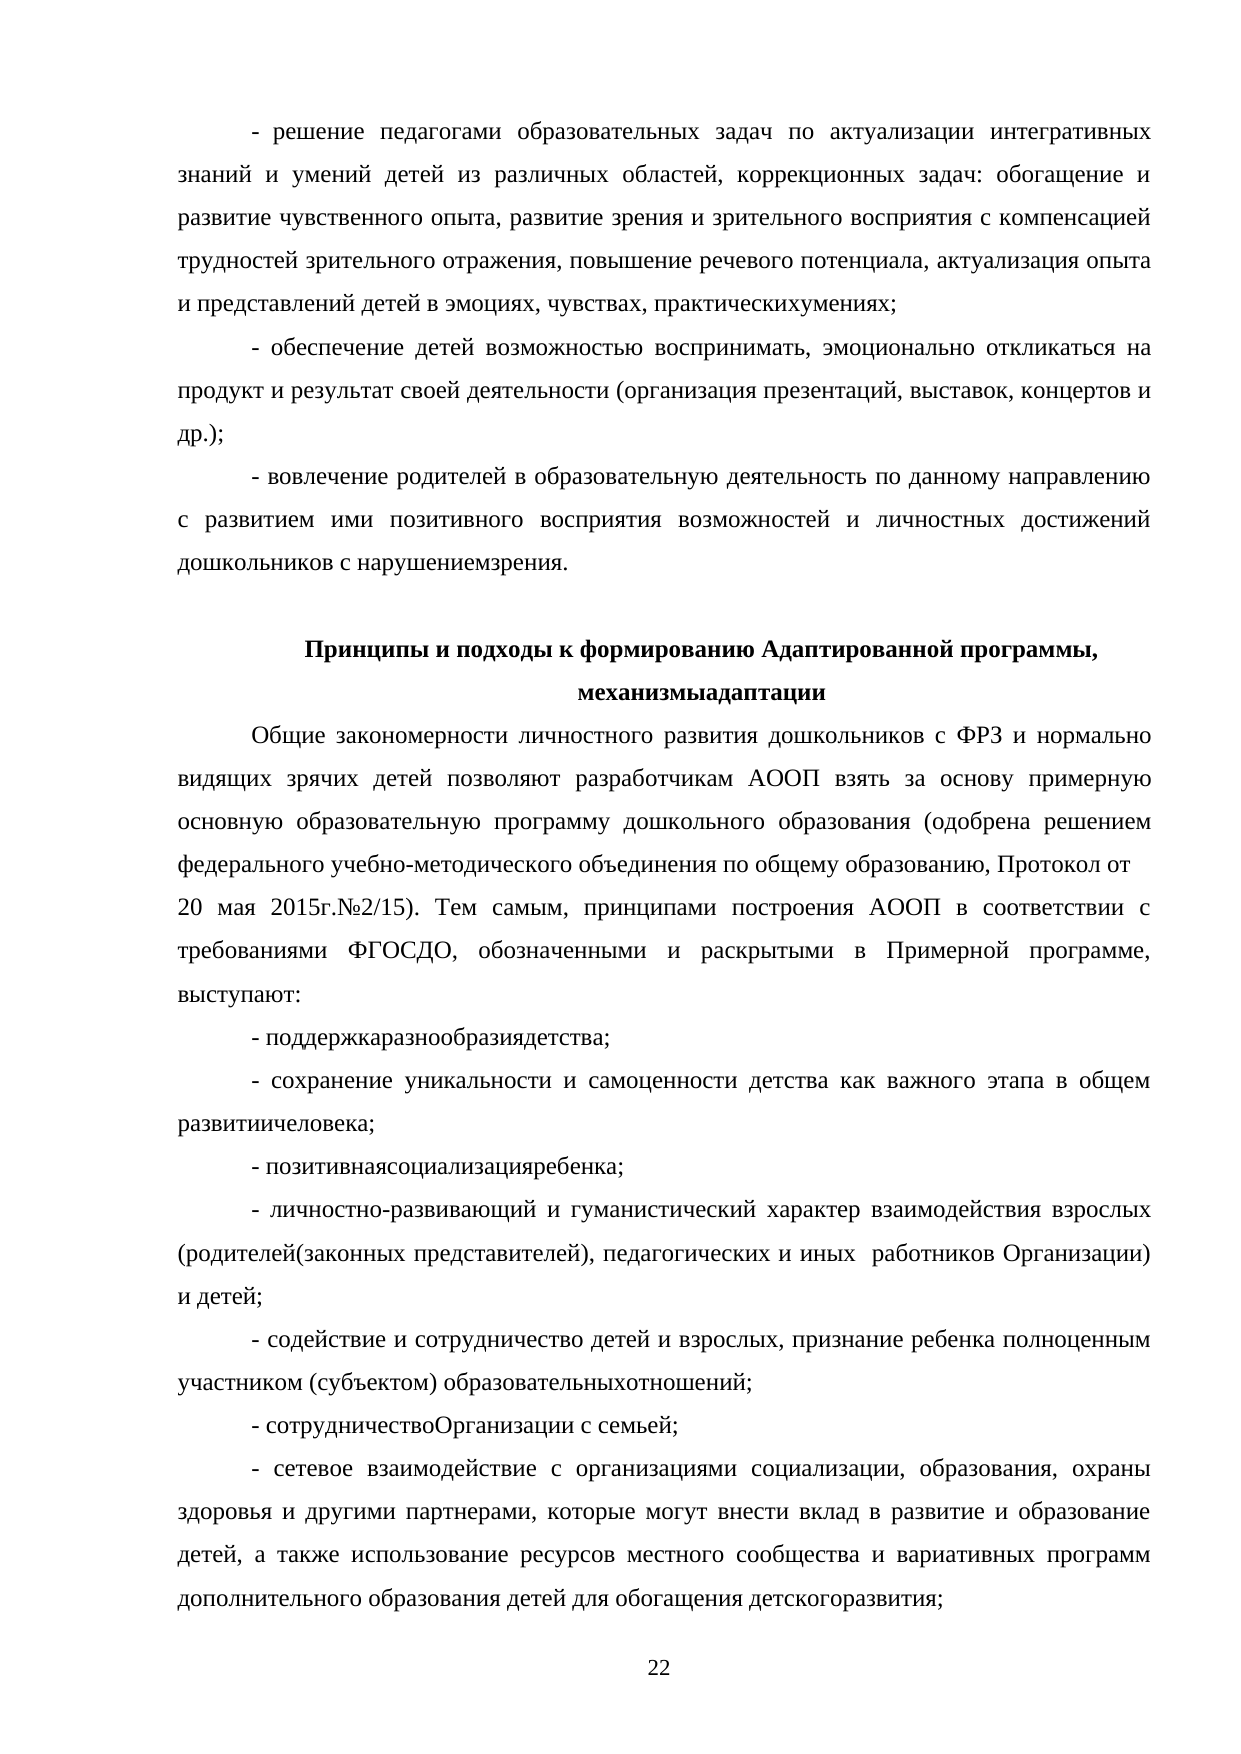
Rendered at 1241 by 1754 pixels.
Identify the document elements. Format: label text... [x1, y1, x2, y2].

list позитивнаясоциализацияребенка; [177, 1151, 1176, 1180]
list сотрудничествоОрганизации с семьей; [177, 1410, 1176, 1439]
list содействие и сотрудничество детей и взрослых, признание ребенка полноценным участником (субъектом) образовательныхотношений; [177, 1324, 1152, 1396]
list личностно-развивающий и гуманистический характер взаимодействия взрослых (родителей(законных представителей), педагогических и иных работников Организации) и детей; [177, 1194, 1152, 1309]
text 20 мая 2015г.№2/15). Тем самым, принципами построения АООП в соответствии с требованиями ФГОСДО, обозначенными и раскрытыми в Примерной программе, выступают: [177, 892, 1152, 1007]
list решение педагогами образовательных задач по актуализации интегративных знаний и умений детей из различных областей, коррекционных задач: обогащение и развитие чувственного опыта, развитие зрения и зрительного восприятия с компенсацией трудностей зрительного отражения, повышение речевого потенциала, актуализация опыта и представлений детей в эмоциях, чувствах, практическихумениях; [177, 116, 1152, 317]
list сохранение уникальности и самоценности детства как важного этапа в общем развитиичеловека; [177, 1065, 1151, 1137]
list обеспечение детей возможностью воспринимать, эмоционально откликаться на продукт и результат своей деятельности (организация презентаций, выставок, концертов и др.); [177, 332, 1152, 447]
list вовлечение родителей в образовательную деятельность по данному направлению с развитием ими позитивного восприятия возможностей и личностных достижений дошкольников с нарушениемзрения. [177, 461, 1151, 576]
text Общие закономерности личностного развития дошкольников с ФРЗ и нормально видящих зрячих детей позволяют разработчикам АООП взять за основу примерную основную образовательную программу дошкольного образования (одобрена решением федерального учебно-методического объединения по общему образованию, Протокол от [177, 720, 1152, 878]
list поддержкаразнообразиядетства; [177, 1022, 1176, 1051]
text Принципы и подходы к формированию Адаптированной программы, механизмыадаптации [251, 634, 1152, 706]
list сетевое взаимодействие с организациями социализации, образования, охраны здоровья и другими партнерами, которые могут внести вклад в развитие и образование детей, а также использование ресурсов местного сообщества и вариативных программ дополнительного образования детей для обогащения детскогоразвития; [177, 1453, 1152, 1611]
